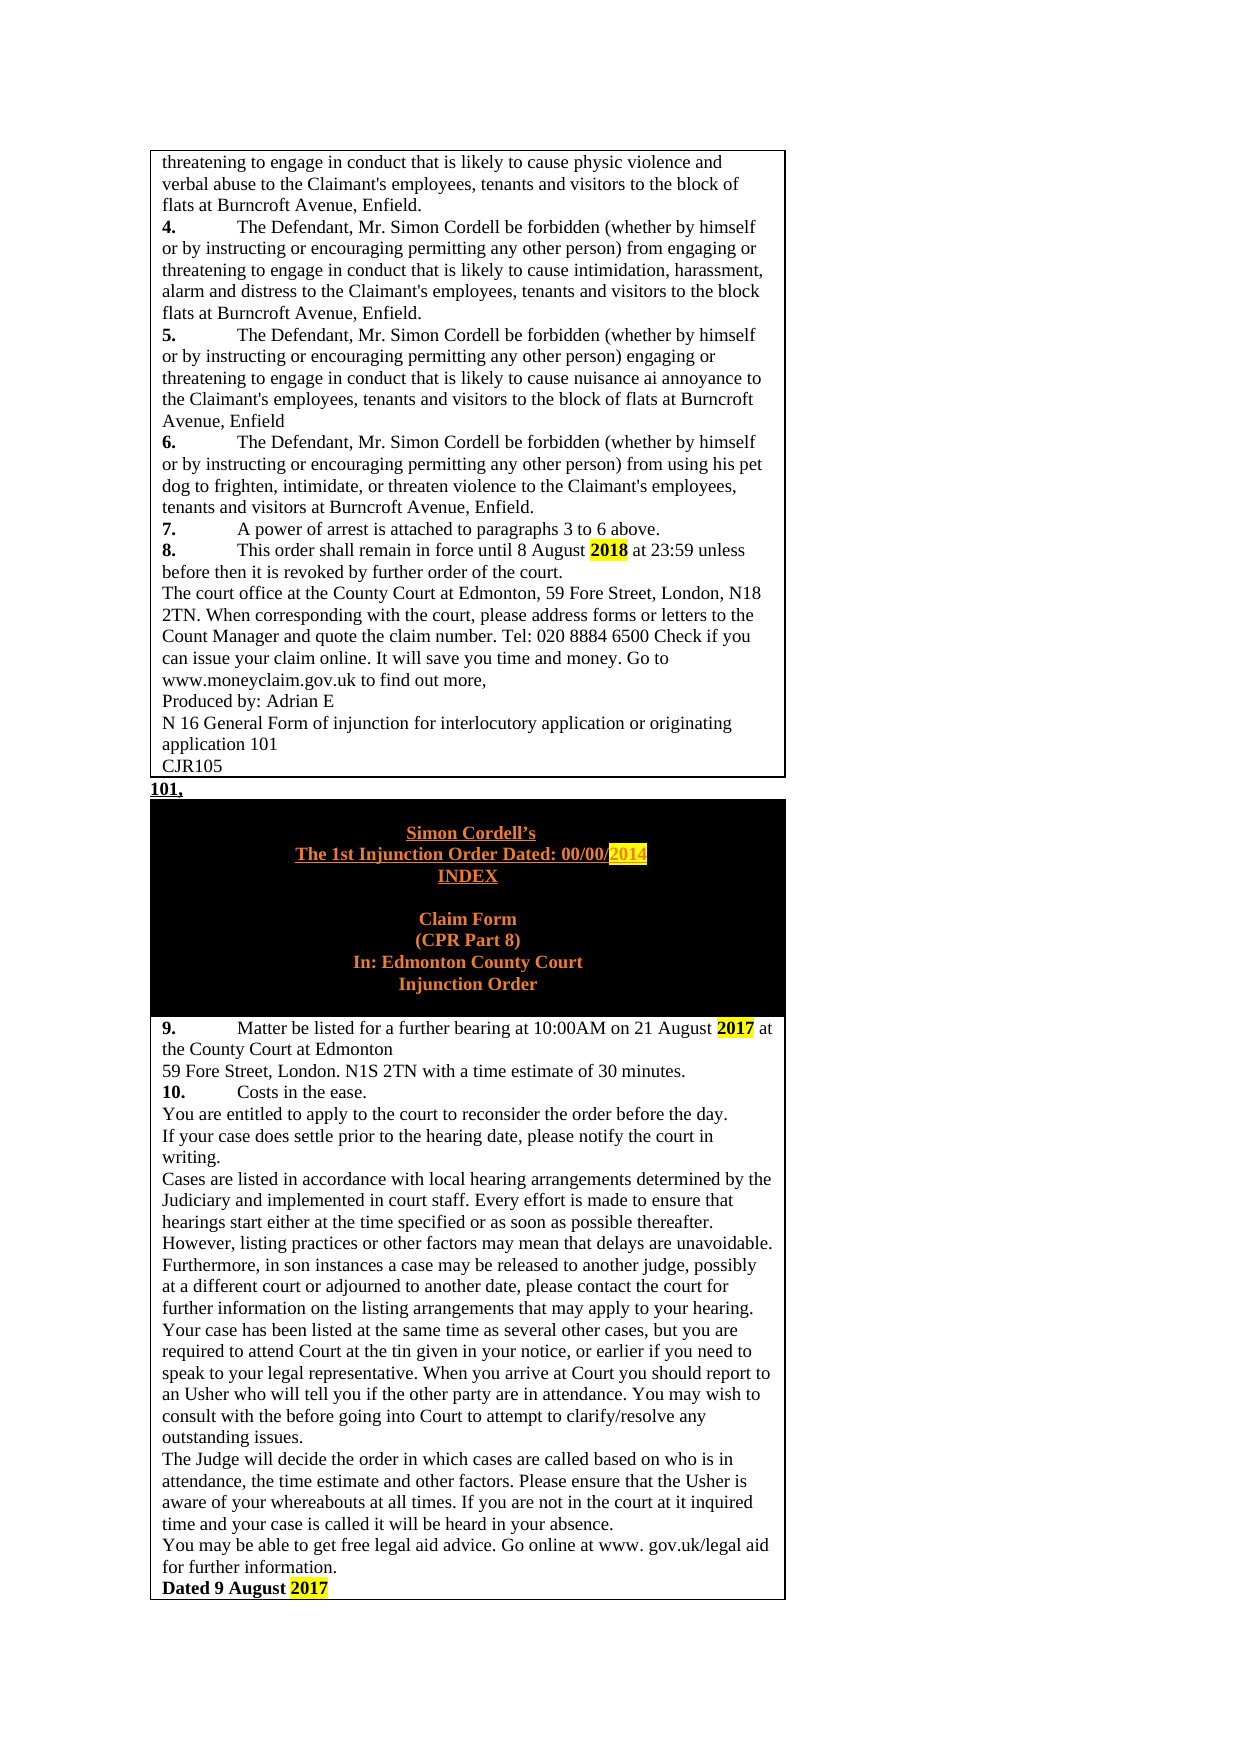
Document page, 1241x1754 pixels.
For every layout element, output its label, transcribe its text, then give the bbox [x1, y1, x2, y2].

table_header Simon Cordell’s The 1st Injunction Order Dated: 00/00/2014 INDEX Claim Form (CPR Part 8) In: Edmonton County Court Injunction Order [151, 800, 784, 1016]
table_cell 9. Matter be listed for a further bearing at 10:00AM on 21 August 2017 at the County Court at Edmonton 59 Fore Street, London. N1S 2TN with a time estimate of 30 minutes. 10. Costs in the ease. You are entitled to apply to the court to reconsider the order before the day. If your case does settle prior to the hearing date, please notify the court in writing. Cases are listed in accordance with local hearing arrangements determined by the Judiciary and implemented in court staff. Every effort is made to ensure that hearings start either at the time specified or as soon as possible thereafter. However, listing practices or other factors may mean that delays are unavoidable. Furthermore, in son instances a case may be released to another judge, possibly at a different court or adjourned to another date, please contact the court for further information on the listing arrangements that may apply to your hearing. Your case has been listed at the same time as several other cases, but you are required to attend Court at the tin given in your notice, or earlier if you need to speak to your legal representative. When you arrive at Court you should report to an Usher who will tell you if the other party are in attendance. You may wish to consult with the before going into Court to attempt to clarify/resolve any outstanding issues. The Judge will decide the order in which cases are called based on who is in attendance, the time estimate and other factors. Please ensure that the Usher is aware of your whereabouts at all times. If you are not in the court at it inquired time and your case is called it will be heard in your absence. You may be able to get free legal aid advice. Go online at www. gov.uk/legal aid for further information. Dated 9 August 2017 [151, 1017, 784, 1599]
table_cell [151, 151, 784, 776]
text 101, [150, 777, 1090, 799]
